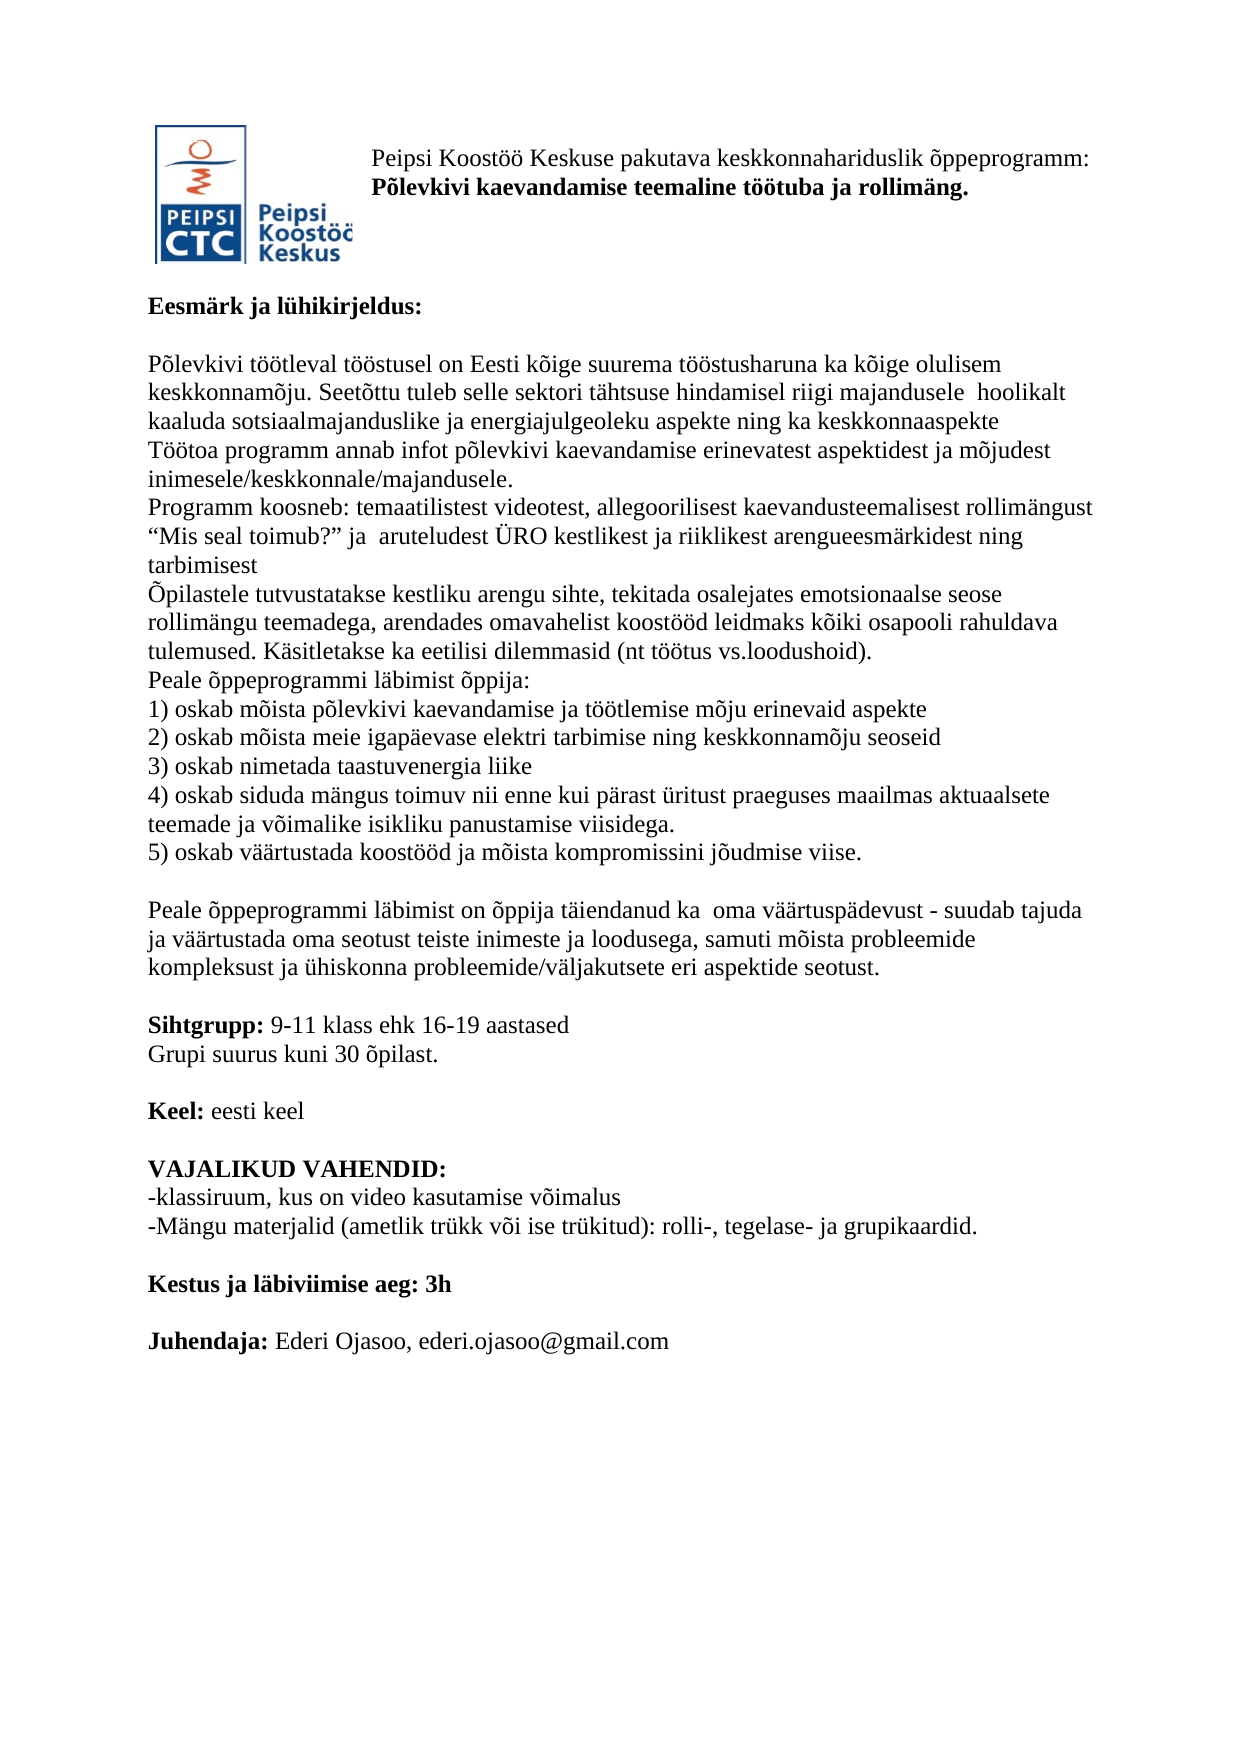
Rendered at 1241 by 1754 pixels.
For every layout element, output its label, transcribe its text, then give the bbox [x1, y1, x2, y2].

text Põlevkivi töötleval tööstusel on Eesti kõige suurema tööstusharuna ka kõige olulisem keskkonnamõju. Seetõttu tuleb selle sektori tähtsuse hindamisel riigi majandusele hoolikalt kaaluda sotsiaalmajanduslike ja energiajulgeoleku aspekte ning ka keskkonnaaspekte [148, 349, 1093, 435]
text Eesmärk ja lühikirjeldus: [148, 291, 1093, 320]
text Grupi suurus kuni 30 õpilast. [148, 1039, 1093, 1067]
text Sihtgrupp: 9-11 klass ehk 16-19 aastased [148, 1010, 1093, 1039]
text 2) oskab mõista meie igapäevase elektri tarbimise ning keskkonnamõju seoseid [148, 722, 1093, 751]
text -klassiruum, kus on video kasutamise võimalus [148, 1182, 1093, 1211]
text -Mängu materjalid (ametlik trükk või ise trükitud): rolli-, tegelase- ja grupikaardid. [148, 1211, 1093, 1240]
text Peipsi Koostöö Keskuse pakutava keskkonnahariduslik õppeprogramm: Põlevkivi kaevandamise teemaline töötuba ja rollimäng. [353, 143, 1093, 201]
text Programm koosneb: temaatilistest videotest, allegoorilisest kaevandusteemalisest rollimängust “Mis seal toimub?” ja aruteludest ÜRO kestlikest ja riiklikest arengueesmärkidest ning tarbimisest [148, 492, 1093, 579]
text 3) oskab nimetada taastuvenergia liike [148, 751, 1093, 780]
text VAJALIKUD VAHENDID: [148, 1154, 1093, 1182]
text 5) oskab väärtustada koostööd ja mõista kompromissini jõudmise viise. [148, 837, 1093, 866]
text Töötoa programm annab infot põlevkivi kaevandamise erinevatest aspektidest ja mõjudest inimesele/keskkonnale/majandusele. [148, 435, 1093, 492]
text Peale õppeprogrammi läbimist on õppija täiendanud ka oma väärtuspädevust - suudab tajuda ja väärtustada oma seotust teiste inimeste ja loodusega, samuti mõista probleemide kompleksust ja ühiskonna probleemide/väljakutsete eri aspektide seotust. [148, 895, 1093, 981]
text Kestus ja läbiviimise aeg: 3h [148, 1269, 1093, 1326]
text Juhendaja: Ederi Ojasoo, ederi.ojasoo@gmail.com [148, 1326, 1093, 1355]
text Peale õppeprogrammi läbimist õppija: [148, 665, 1093, 694]
picture [155, 125, 353, 264]
text Keel: eesti keel [148, 1096, 1093, 1125]
text Õpilastele tutvustatakse kestliku arengu sihte, tekitada osalejates emotsionaalse seose rollimängu teemadega, arendades omavahelist koostööd leidmaks kõiki osapooli rahuldava tulemused. Käsitletakse ka eetilisi dilemmasid (nt töötus vs.loodushoid). [148, 579, 1093, 665]
text 4) oskab siduda mängus toimuv nii enne kui pärast üritust praeguses maailmas aktuaalsete teemade ja võimalike isikliku panustamise viisidega. [148, 780, 1093, 837]
text 1) oskab mõista põlevkivi kaevandamise ja töötlemise mõju erinevaid aspekte [148, 694, 1093, 722]
